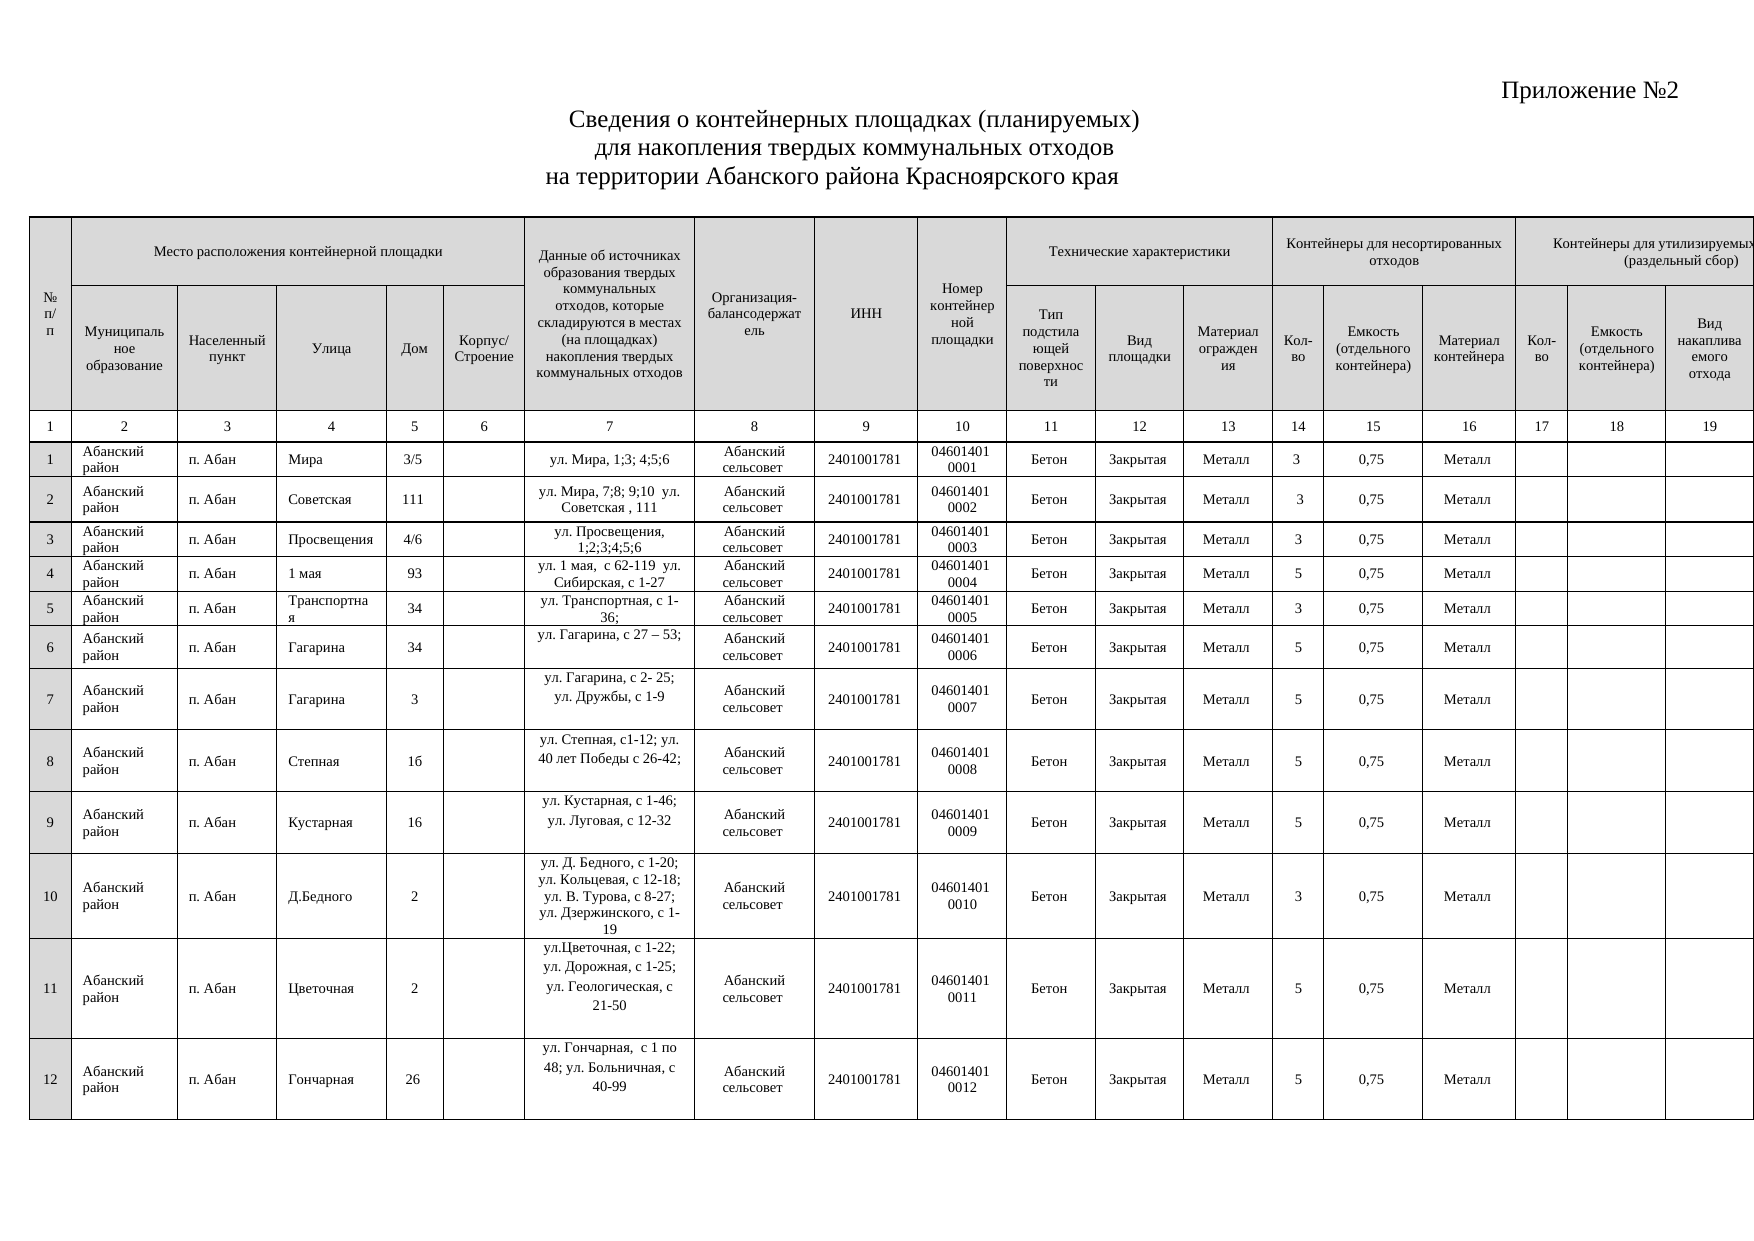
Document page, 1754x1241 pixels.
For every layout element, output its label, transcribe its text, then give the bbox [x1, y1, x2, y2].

table_cell Бетон [1007, 523, 1095, 556]
table_cell Закрытая [1096, 1039, 1183, 1119]
table_cell 15 [1324, 411, 1422, 441]
table_cell 2401001781 [815, 626, 917, 668]
table_cell [1516, 669, 1567, 729]
text для накопления твердых коммунальных отходов [29, 132, 1679, 161]
table_cell Абанский сельсовет [695, 730, 814, 791]
table_cell Металл [1184, 477, 1272, 521]
table_header Технические характеристики [1007, 218, 1272, 285]
table_cell 17 [1516, 411, 1567, 441]
table_cell п. Абан [178, 730, 276, 791]
table_cell 2 [30, 477, 71, 521]
table_cell Металл [1423, 730, 1515, 791]
table_cell Бетон [1007, 669, 1095, 729]
table_cell [1568, 523, 1665, 556]
table_cell 2401001781 [815, 443, 917, 476]
table_cell Металл [1184, 669, 1272, 729]
table_cell Емкость (отдельного контейнера) [1568, 286, 1665, 410]
table_cell Металл [1184, 1039, 1272, 1119]
table_cell 2401001781 [815, 1039, 917, 1119]
table_cell 3/5 [387, 443, 443, 476]
table_cell Металл [1423, 477, 1515, 521]
table_cell п. Абан [178, 1039, 276, 1119]
table_cell 2401001781 [815, 854, 917, 938]
table_cell 2401001781 [815, 557, 917, 591]
table_cell Абанский район [72, 1039, 177, 1119]
text на территории Абанского района Красноярского края [0, 161, 1679, 190]
table_cell Абанский сельсовет [695, 626, 814, 668]
table_cell 04601401 0011 [918, 939, 1006, 1038]
table_cell ул.Цветочная, с 1-22; ул. Дорожная, с 1-25; ул. Геологическая, с 21-50 [525, 939, 694, 1038]
table_header Организация-балансодержатель [695, 218, 814, 410]
table_cell Улица [277, 286, 386, 410]
table_cell Кол-во [1273, 286, 1323, 410]
table_cell п. Абан [178, 792, 276, 853]
table_cell 8 [30, 730, 71, 791]
table_cell ул. Кустарная, с 1-46; ул. Луговая, с 12-32 [525, 792, 694, 853]
table_cell Абанский район [72, 557, 177, 591]
table_cell [1568, 939, 1665, 1038]
table_cell Закрытая [1096, 939, 1183, 1038]
table_cell [444, 939, 524, 1038]
table_cell Просвещения [277, 523, 386, 556]
table_cell 04601401 0010 [918, 854, 1006, 938]
table_cell Д.Бедного [277, 854, 386, 938]
table_cell 7 [525, 411, 694, 441]
table_cell Гончарная [277, 1039, 386, 1119]
table_cell Абанский район [72, 443, 177, 476]
table_cell Абанский сельсовет [695, 1039, 814, 1119]
table_cell Металл [1184, 854, 1272, 938]
table_cell 0,75 [1324, 730, 1422, 791]
table_cell Металл [1423, 626, 1515, 668]
table_cell 04601401 0007 [918, 669, 1006, 729]
table_cell 6 [30, 626, 71, 668]
table_cell ул. Гагарина, с 2- 25; ул. Дружбы, с 1-9 [525, 669, 694, 729]
table_cell ул. 1 мая, с 62-119 ул. Сибирская, с 1-27 [525, 557, 694, 591]
table_cell [1666, 626, 1753, 668]
table_cell Закрытая [1096, 523, 1183, 556]
table_cell ул. Мира, 1;3; 4;5;6 [525, 443, 694, 476]
table_cell 3 [1273, 443, 1323, 476]
table_cell Закрытая [1096, 792, 1183, 853]
table_header Контейнеры для несортированных отходов [1273, 218, 1515, 285]
table_cell 0,75 [1324, 669, 1422, 729]
table_cell [1568, 557, 1665, 591]
table_cell [1516, 730, 1567, 791]
table_cell Абанский сельсовет [695, 477, 814, 521]
table_cell Металл [1184, 523, 1272, 556]
table_cell Закрытая [1096, 557, 1183, 591]
table_cell 04601401 0009 [918, 792, 1006, 853]
table_cell [1516, 557, 1567, 591]
table_cell 04601401 0004 [918, 557, 1006, 591]
table_cell 7 [30, 669, 71, 729]
table_cell [1666, 523, 1753, 556]
table_cell 0,75 [1324, 626, 1422, 668]
table_cell Гагарина [277, 669, 386, 729]
table_cell [1666, 792, 1753, 853]
table_cell [1666, 730, 1753, 791]
table_cell 0,75 [1324, 939, 1422, 1038]
table_cell Металл [1184, 443, 1272, 476]
table_cell 12 [30, 1039, 71, 1119]
table_cell 5 [1273, 1039, 1323, 1119]
table_cell Металл [1184, 792, 1272, 853]
table_cell Металл [1184, 557, 1272, 591]
table_cell [1568, 477, 1665, 521]
table_cell [1568, 669, 1665, 729]
table_cell п. Абан [178, 939, 276, 1038]
table_cell Абанский сельсовет [695, 854, 814, 938]
table_cell [1516, 854, 1567, 938]
table_cell Мира [277, 443, 386, 476]
table_cell 04601401 0006 [918, 626, 1006, 668]
table_cell Вид накапливаемого отхода [1666, 286, 1753, 410]
table_cell 5 [1273, 626, 1323, 668]
table_cell 11 [1007, 411, 1095, 441]
table_cell [444, 792, 524, 853]
table_cell [1568, 1039, 1665, 1119]
table_cell 04601401 0001 [918, 443, 1006, 476]
table_cell п. Абан [178, 592, 276, 625]
table_cell [1666, 592, 1753, 625]
table_cell Кустарная [277, 792, 386, 853]
text Приложение №2 [29, 75, 1679, 104]
table_cell 1 [30, 443, 71, 476]
table_cell 04601401 0002 [918, 477, 1006, 521]
table_cell п. Абан [178, 443, 276, 476]
table_cell Металл [1184, 592, 1272, 625]
table_cell [444, 592, 524, 625]
table_cell 5 [1273, 939, 1323, 1038]
table_cell [1666, 854, 1753, 938]
table_cell 10 [918, 411, 1006, 441]
table_cell Кол-во [1516, 286, 1567, 410]
table_cell 9 [30, 792, 71, 853]
table_cell 18 [1568, 411, 1665, 441]
table_cell [1568, 730, 1665, 791]
table_cell 16 [1423, 411, 1515, 441]
table_cell 2 [72, 411, 177, 441]
table_cell Гагарина [277, 626, 386, 668]
table_cell Закрытая [1096, 477, 1183, 521]
table_cell Закрытая [1096, 626, 1183, 668]
table_header Контейнеры для утилизируемых отходов (раздельный сбор) [1516, 218, 1753, 285]
table_cell 4 [30, 557, 71, 591]
table_cell 3 [30, 523, 71, 556]
table_cell [1666, 443, 1753, 476]
table_cell Металл [1184, 626, 1272, 668]
table_cell 111 [387, 477, 443, 521]
table_cell Металл [1184, 939, 1272, 1038]
table_header Данные об источниках образования твердых коммунальных отходов, которые складируются в местах (на площадках) накопления твердых коммунальных отходов [525, 218, 694, 410]
table_cell п. Абан [178, 557, 276, 591]
table_cell Бетон [1007, 730, 1095, 791]
table_cell 3 [1273, 477, 1323, 521]
table_cell 2401001781 [815, 523, 917, 556]
table_cell 0,75 [1324, 854, 1422, 938]
table_cell п. Абан [178, 669, 276, 729]
table_cell [444, 477, 524, 521]
table_cell Металл [1423, 523, 1515, 556]
table_cell [444, 1039, 524, 1119]
table_cell 1 [30, 411, 71, 441]
table_cell Бетон [1007, 1039, 1095, 1119]
table_cell [444, 669, 524, 729]
table_cell Абанский район [72, 626, 177, 668]
table_cell Металл [1423, 792, 1515, 853]
table_cell 2401001781 [815, 669, 917, 729]
table_cell Абанский район [72, 792, 177, 853]
table_cell Емкость (отдельного контейнера) [1324, 286, 1422, 410]
table_cell Степная [277, 730, 386, 791]
table_cell 04601401 0005 [918, 592, 1006, 625]
table_cell Закрытая [1096, 730, 1183, 791]
table_cell ул. Транспортная, с 1-36; [525, 592, 694, 625]
table_cell [1568, 443, 1665, 476]
table_cell [1516, 792, 1567, 853]
table_cell Материал ограждения [1184, 286, 1272, 410]
table_cell 1 мая [277, 557, 386, 591]
table_cell Абанский сельсовет [695, 523, 814, 556]
table_cell Советская [277, 477, 386, 521]
table_cell 0,75 [1324, 443, 1422, 476]
table_cell 5 [30, 592, 71, 625]
table_cell 1б [387, 730, 443, 791]
table_cell Абанский район [72, 477, 177, 521]
table_cell 04601401 0003 [918, 523, 1006, 556]
table_cell [1666, 557, 1753, 591]
table_cell Закрытая [1096, 669, 1183, 729]
table_cell [1568, 854, 1665, 938]
table_cell Абанский район [72, 592, 177, 625]
table_cell Корпус/ Строение [444, 286, 524, 410]
table_cell ул. Д. Бедного, с 1-20; ул. Кольцевая, с 12-18; ул. В. Турова, с 8-27; ул. Дзержинского, с 1- 19 [525, 854, 694, 938]
table_cell 3 [387, 669, 443, 729]
table_cell 2 [387, 854, 443, 938]
table_cell Населенный пункт [178, 286, 276, 410]
table_cell ул. Гагарина, с 27 – 53; [525, 626, 694, 668]
table_cell 3 [1273, 592, 1323, 625]
table_cell 6 [444, 411, 524, 441]
table_cell Металл [1184, 730, 1272, 791]
table_cell 2401001781 [815, 792, 917, 853]
table_cell 12 [1096, 411, 1183, 441]
table_cell Абанский сельсовет [695, 443, 814, 476]
table_cell 13 [1184, 411, 1272, 441]
table_cell Металл [1423, 557, 1515, 591]
table_cell 34 [387, 626, 443, 668]
table_cell Транспортная [277, 592, 386, 625]
table_cell [1516, 443, 1567, 476]
table_cell Бетон [1007, 626, 1095, 668]
table_cell Абанский сельсовет [695, 669, 814, 729]
text Сведения о контейнерных площадках (планируемых) [29, 104, 1679, 132]
table_cell Металл [1423, 443, 1515, 476]
table_cell 3 [178, 411, 276, 441]
table_cell п. Абан [178, 854, 276, 938]
table_cell [1516, 477, 1567, 521]
table_cell [1666, 939, 1753, 1038]
table_cell 26 [387, 1039, 443, 1119]
table_cell Абанский сельсовет [695, 557, 814, 591]
table_cell 2401001781 [815, 730, 917, 791]
table_cell [1568, 592, 1665, 625]
table_cell Металл [1423, 939, 1515, 1038]
table_cell Бетон [1007, 557, 1095, 591]
table_cell [444, 557, 524, 591]
table_cell 2401001781 [815, 477, 917, 521]
table_cell 9 [815, 411, 917, 441]
table_cell Абанский район [72, 730, 177, 791]
table_cell 8 [695, 411, 814, 441]
table_cell Дом [387, 286, 443, 410]
table_cell п. Абан [178, 477, 276, 521]
table_cell 4/6 [387, 523, 443, 556]
table_cell 04601401 0012 [918, 1039, 1006, 1119]
table_cell [444, 854, 524, 938]
table_cell Вид площадки [1096, 286, 1183, 410]
table_cell Материал контейнера [1423, 286, 1515, 410]
table_cell Абанский район [72, 669, 177, 729]
table_cell Бетон [1007, 443, 1095, 476]
table_cell 2401001781 [815, 592, 917, 625]
table_cell Бетон [1007, 792, 1095, 853]
table_cell 5 [1273, 792, 1323, 853]
table_cell Бетон [1007, 592, 1095, 625]
table_cell [1516, 592, 1567, 625]
table_cell 34 [387, 592, 443, 625]
table_header ИНН [815, 218, 917, 410]
table_cell [1666, 669, 1753, 729]
table_cell п. Абан [178, 523, 276, 556]
table_cell Металл [1423, 854, 1515, 938]
table_cell 5 [387, 411, 443, 441]
table_cell [444, 523, 524, 556]
table_cell Цветочная [277, 939, 386, 1038]
table_cell ул. Просвещения, 1;2;3;4;5;6 [525, 523, 694, 556]
table_cell Закрытая [1096, 592, 1183, 625]
table_cell 93 [387, 557, 443, 591]
table_cell 14 [1273, 411, 1323, 441]
table_cell 0,75 [1324, 1039, 1422, 1119]
table_cell [1516, 626, 1567, 668]
table_cell Металл [1423, 592, 1515, 625]
table_cell 5 [1273, 557, 1323, 591]
table_cell 19 [1666, 411, 1753, 441]
table_cell 4 [277, 411, 386, 441]
table_header № п/п [30, 218, 71, 410]
table_cell [444, 730, 524, 791]
table_cell 3 [1273, 854, 1323, 938]
table_cell 10 [30, 854, 71, 938]
table_cell [444, 443, 524, 476]
table_cell 2 [387, 939, 443, 1038]
table_cell 0,75 [1324, 523, 1422, 556]
table_cell [444, 626, 524, 668]
table_cell Муниципальное образование [72, 286, 177, 410]
table_cell Тип подстилающей поверхности [1007, 286, 1095, 410]
table_cell 3 [1273, 523, 1323, 556]
table_cell 5 [1273, 669, 1323, 729]
table_cell [1516, 1039, 1567, 1119]
table_cell п. Абан [178, 626, 276, 668]
table_cell Закрытая [1096, 443, 1183, 476]
table_cell 0,75 [1324, 557, 1422, 591]
table_cell Бетон [1007, 477, 1095, 521]
table_cell 0,75 [1324, 592, 1422, 625]
table_cell Абанский район [72, 523, 177, 556]
table_cell 0,75 [1324, 792, 1422, 853]
table_cell [1568, 792, 1665, 853]
table_cell 2401001781 [815, 939, 917, 1038]
table_cell Закрытая [1096, 854, 1183, 938]
table_cell [1666, 477, 1753, 521]
table_cell ул. Мира, 7;8; 9;10 ул. Советская , 111 [525, 477, 694, 521]
table_cell 11 [30, 939, 71, 1038]
table_cell ул. Гончарная, с 1 по 48; ул. Больничная, с 40-99 [525, 1039, 694, 1119]
table_cell Абанский район [72, 939, 177, 1038]
table_cell Абанский район [72, 854, 177, 938]
table_header Место расположения контейнерной площадки [72, 218, 524, 285]
table_cell 16 [387, 792, 443, 853]
table_cell [1666, 1039, 1753, 1119]
table_cell Металл [1423, 1039, 1515, 1119]
table_cell [1516, 523, 1567, 556]
table_cell Абанский сельсовет [695, 792, 814, 853]
table_cell Металл [1423, 669, 1515, 729]
table_header Номер контейнерной площадки [918, 218, 1006, 410]
table_cell ул. Степная, с1-12; ул. 40 лет Победы с 26-42; [525, 730, 694, 791]
table_cell [1568, 626, 1665, 668]
table_cell Бетон [1007, 939, 1095, 1038]
table_cell Абанский сельсовет [695, 592, 814, 625]
table_cell Абанский сельсовет [695, 939, 814, 1038]
table_cell 0,75 [1324, 477, 1422, 521]
table_cell 5 [1273, 730, 1323, 791]
table_cell 04601401 0008 [918, 730, 1006, 791]
table_cell Бетон [1007, 854, 1095, 938]
table_cell [1516, 939, 1567, 1038]
